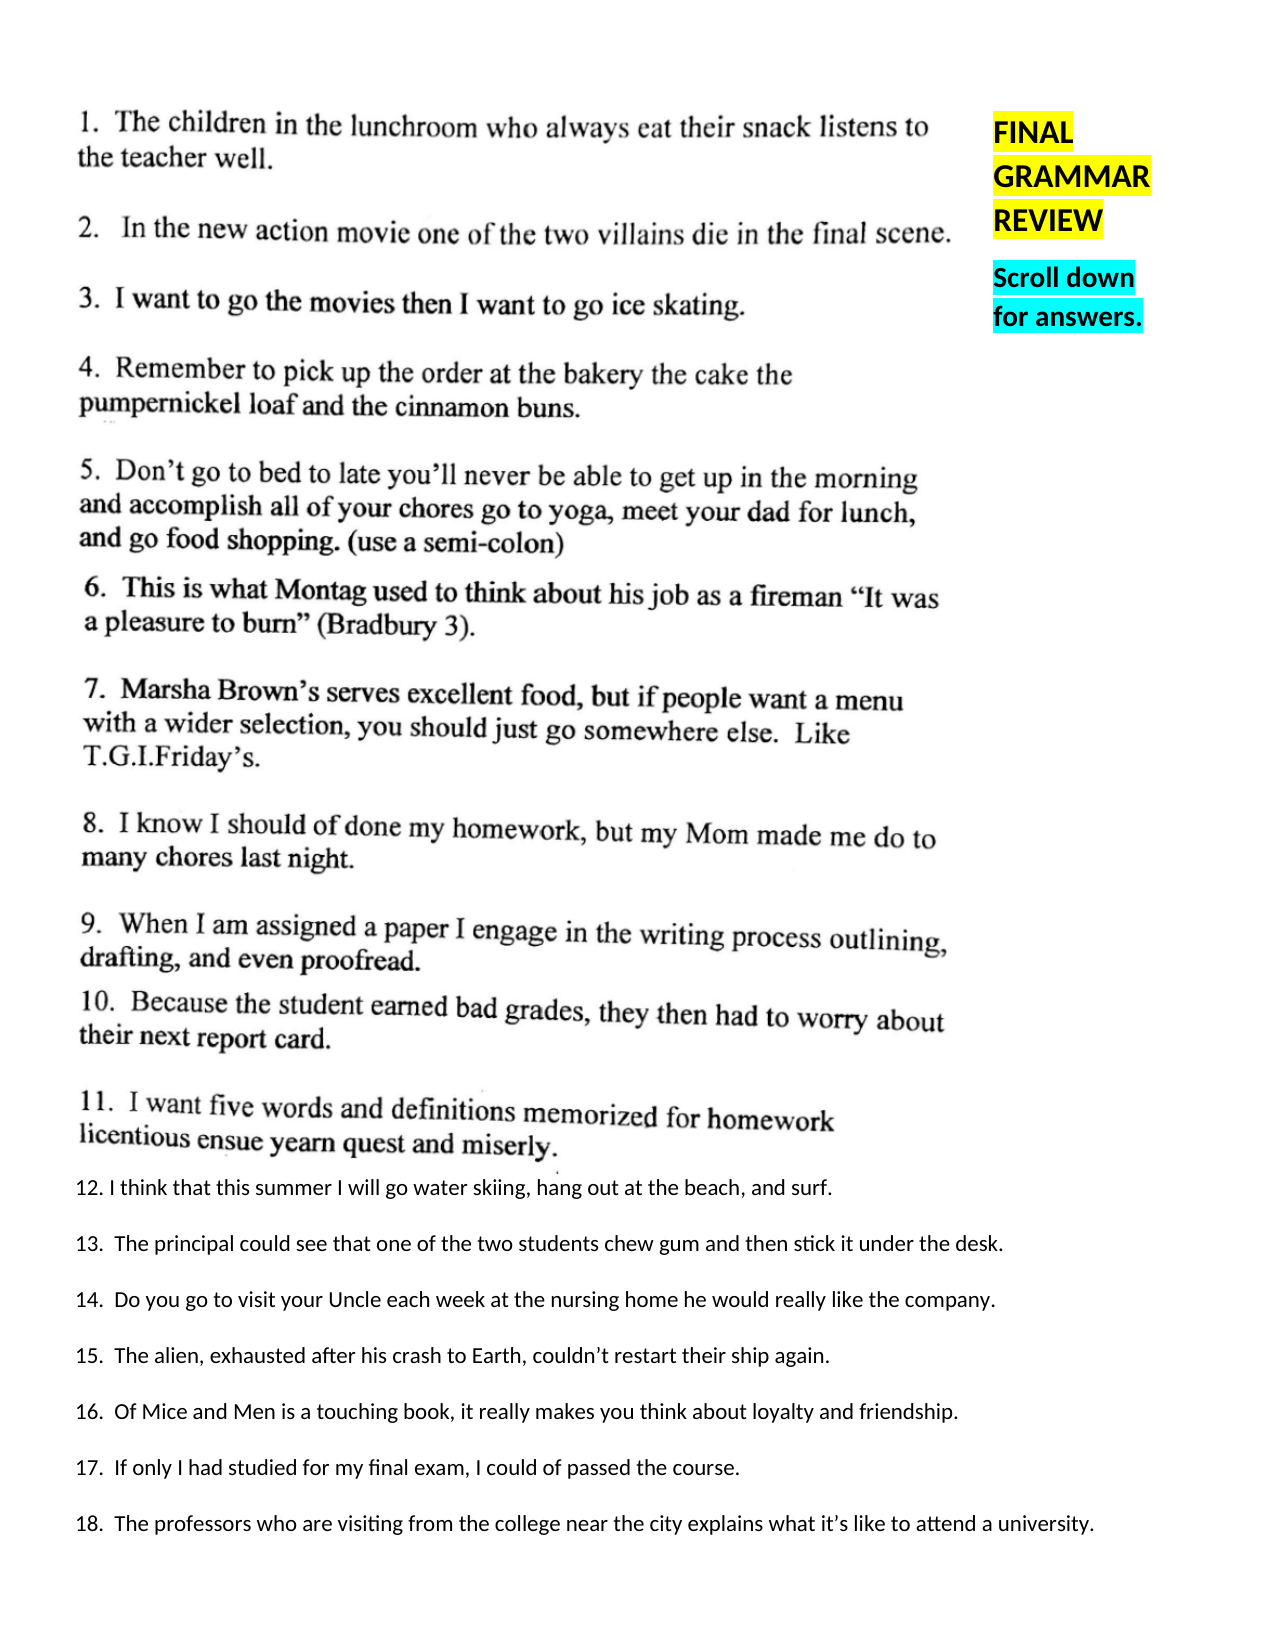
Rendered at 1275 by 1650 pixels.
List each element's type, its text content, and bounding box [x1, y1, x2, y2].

text 13. The principal could see that one of the two students chew gum and then stick it under the desk. [75, 1229, 1200, 1257]
text 14. Do you go to visit your Uncle each week at the nursing home he would really like the company. [75, 1285, 1200, 1313]
text 16. Of Mice and Men is a touching book, it really makes you think about loyalty and friendship. [75, 1397, 1200, 1426]
text 18. The professors who are visiting from the college near the city explains what it’s like to attend a university. [75, 1509, 1200, 1538]
text 12. I think that this summer I will go water skiing, hang out at the beach, and surf. [75, 1173, 1200, 1201]
text 15. The alien, exhausted after his crash to Earth, couldn’t restart their ship again. [75, 1341, 1200, 1369]
text 17. If only I had studied for my final exam, I could of passed the course. [75, 1453, 1200, 1482]
